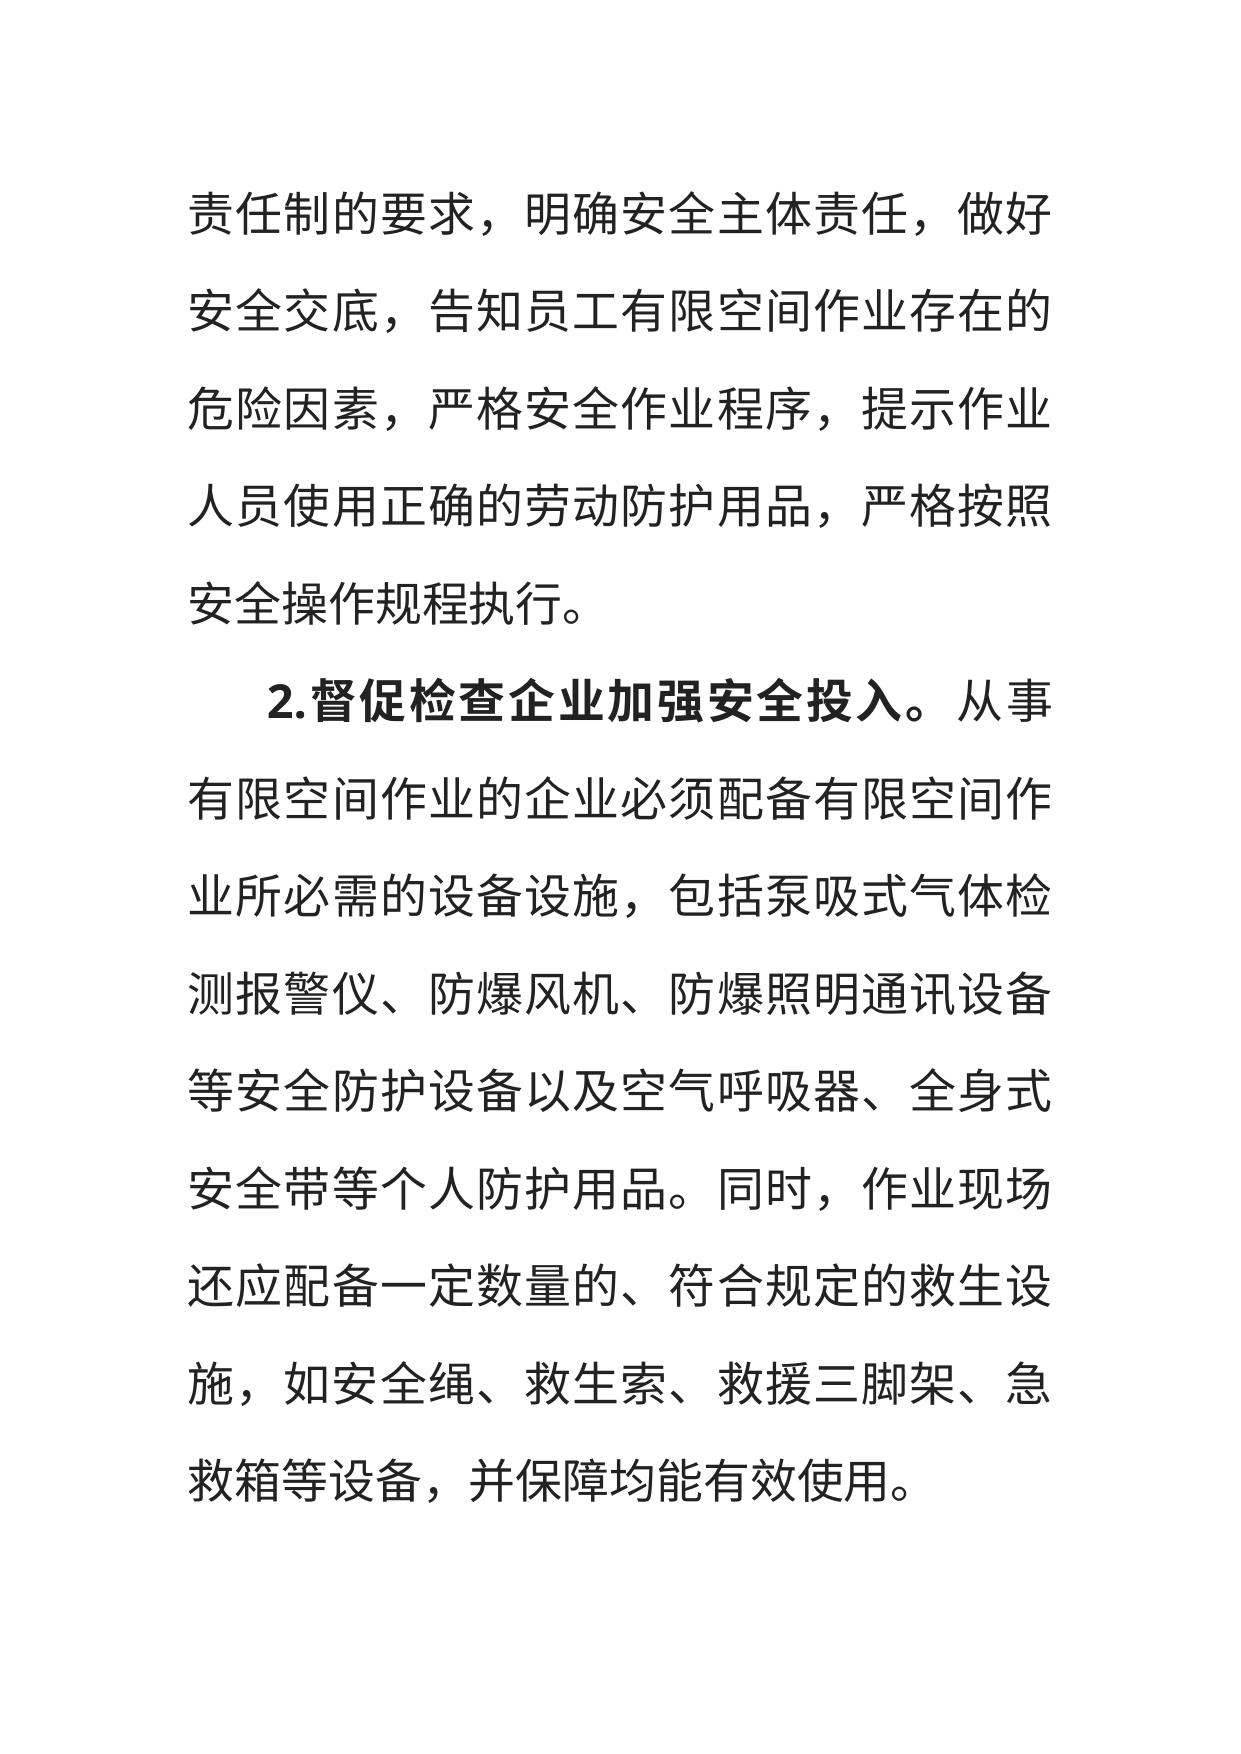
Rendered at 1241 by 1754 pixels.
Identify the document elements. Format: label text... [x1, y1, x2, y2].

text 2.督促检查企业加强安全投入。从事有限空间作业的企业必须配备有限空间作业所必需的设备设施，包括泵吸式气体检测报警仪、防爆风机、防爆照明通讯设备等安全防护设备以及空气呼吸器、全身式安全带等个人防护用品。同时，作业现场还应配备一定数量的、符合规定的救生设施，如安全绳、救生索、救援三脚架、急救箱等设备，并保障均能有效使用。 [187, 649, 1053, 1527]
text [187, 162, 1053, 649]
